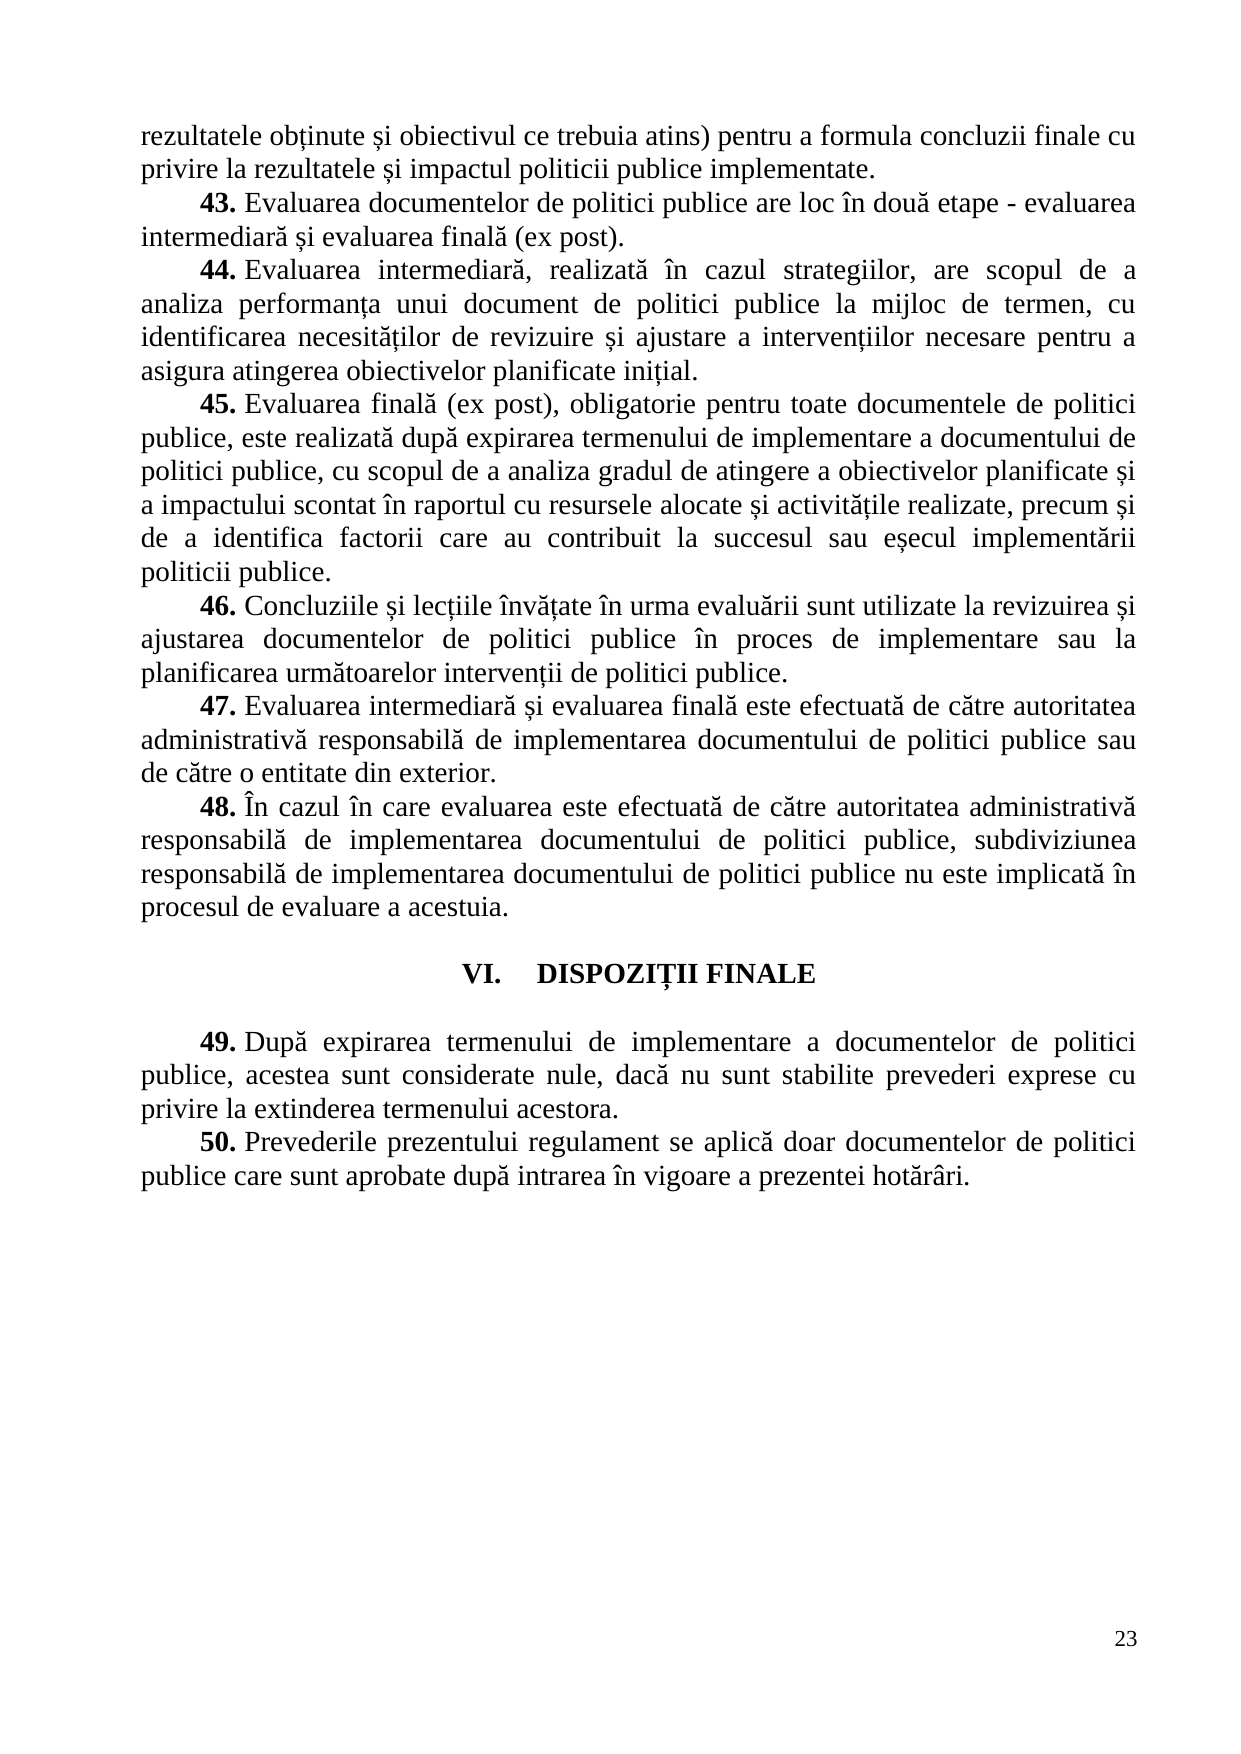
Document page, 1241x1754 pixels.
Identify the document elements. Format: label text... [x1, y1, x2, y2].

list Evaluarea finală (ex post), obligatorie pentru toate documentele de politici publice, este realizată după expirarea termenului de implementare a documentului de politici publice, cu scopul de a analiza gradul de atingere a obiectivelor planificate și a impactului scontat în raportul cu resursele alocate și activitățile realizate, precum și de a identifica factorii care au contribuit la succesul sau eșecul implementării politicii publice. [141, 386, 1137, 588]
list După expirarea termenului de implementare a documentelor de politici publice, acestea sunt considerate nule, dacă nu sunt stabilite prevederi exprese cu privire la extinderea termenului acestora. [141, 1024, 1137, 1124]
list DISPOZIȚII FINALE [141, 957, 1137, 990]
list Evaluarea intermediară și evaluarea finală este efectuată de către autoritatea administrativă responsabilă de implementarea documentului de politici publice sau de către o entitate din exterior. [141, 688, 1137, 789]
list Evaluarea documentelor de politici publice are loc în două etape - evaluarea intermediară și evaluarea finală (ex post). [141, 185, 1137, 252]
list Prevederile prezentului regulament se aplică doar documentelor de politici publice care sunt aprobate după intrarea în vigoare a prezentei hotărâri. [141, 1124, 1137, 1191]
list În cazul în care evaluarea este efectuată de către autoritatea administrativă responsabilă de implementarea documentului de politici publice, subdiviziunea responsabilă de implementarea documentului de politici publice nu este implicată în procesul de evaluare a acestuia. [141, 789, 1137, 923]
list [141, 118, 1137, 185]
list Concluziile și lecțiile învățate în urma evaluării sunt utilizate la revizuirea și ajustarea documentelor de politici publice în proces de implementare sau la planificarea următoarelor intervenții de politici publice. [141, 588, 1137, 688]
list Evaluarea intermediară, realizată în cazul strategiilor, are scopul de a analiza performanța unui document de politici publice la mijloc de termen, cu identificarea necesităților de revizuire și ajustare a intervențiilor necesare pentru a asigura atingerea obiectivelor planificate inițial. [141, 252, 1137, 386]
